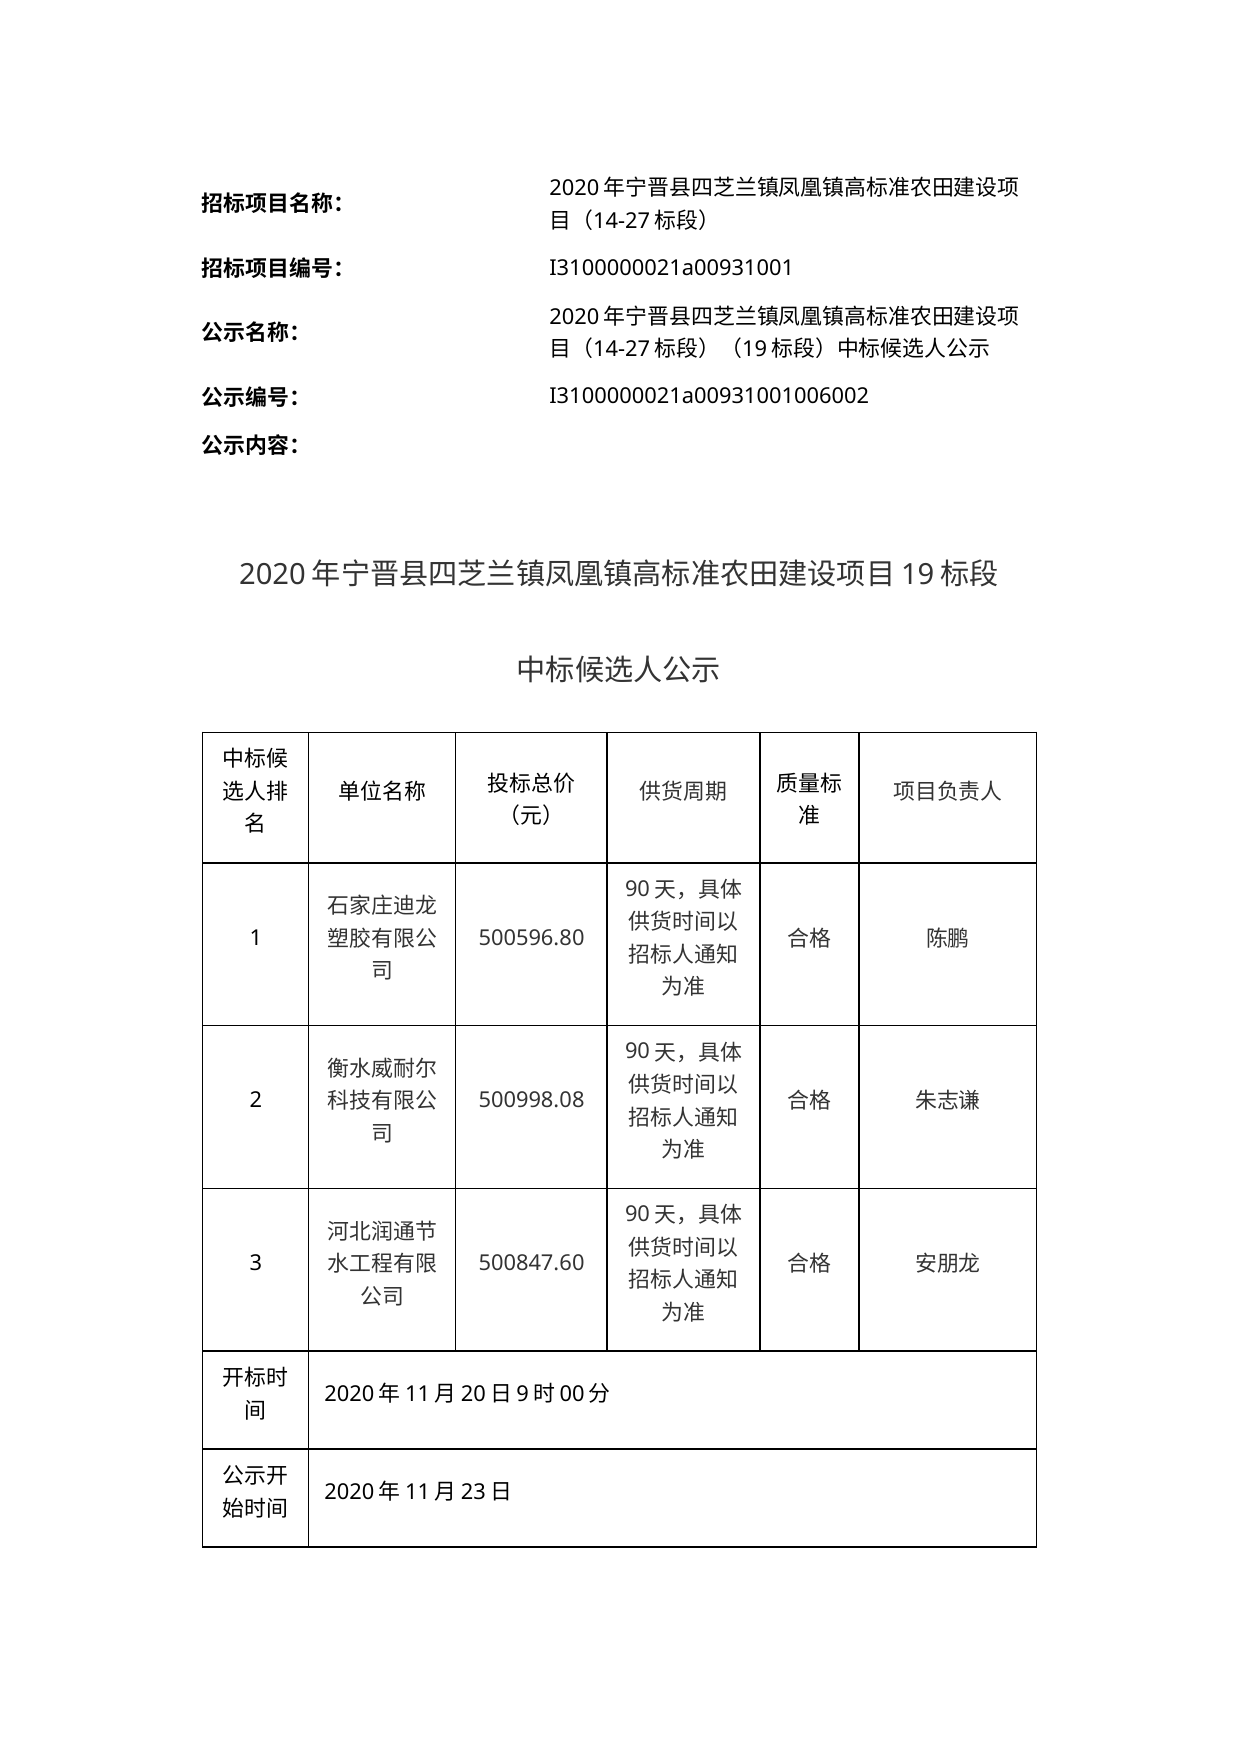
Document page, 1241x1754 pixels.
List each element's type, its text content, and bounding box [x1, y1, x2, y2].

table_cell 招标项目编号： [186, 243, 533, 291]
table_cell 公示内容： [186, 420, 1044, 468]
table_cell 公示编号： [186, 371, 533, 419]
table_cell I3100000021a00931001006002 [534, 371, 1044, 419]
table_cell 公示名称： [186, 291, 533, 371]
table_cell I3100000021a00931001 [534, 243, 1044, 291]
table_header 2020年宁晋县四芝兰镇凤凰镇高标准农田建设项目（14-27标段） [534, 162, 1044, 243]
table_cell 2020年宁晋县四芝兰镇凤凰镇高标准农田建设项目（14-27标段）（19标段）中标候选人公示 [534, 291, 1044, 371]
table_header 招标项目名称： [186, 162, 533, 243]
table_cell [186, 468, 1051, 1555]
